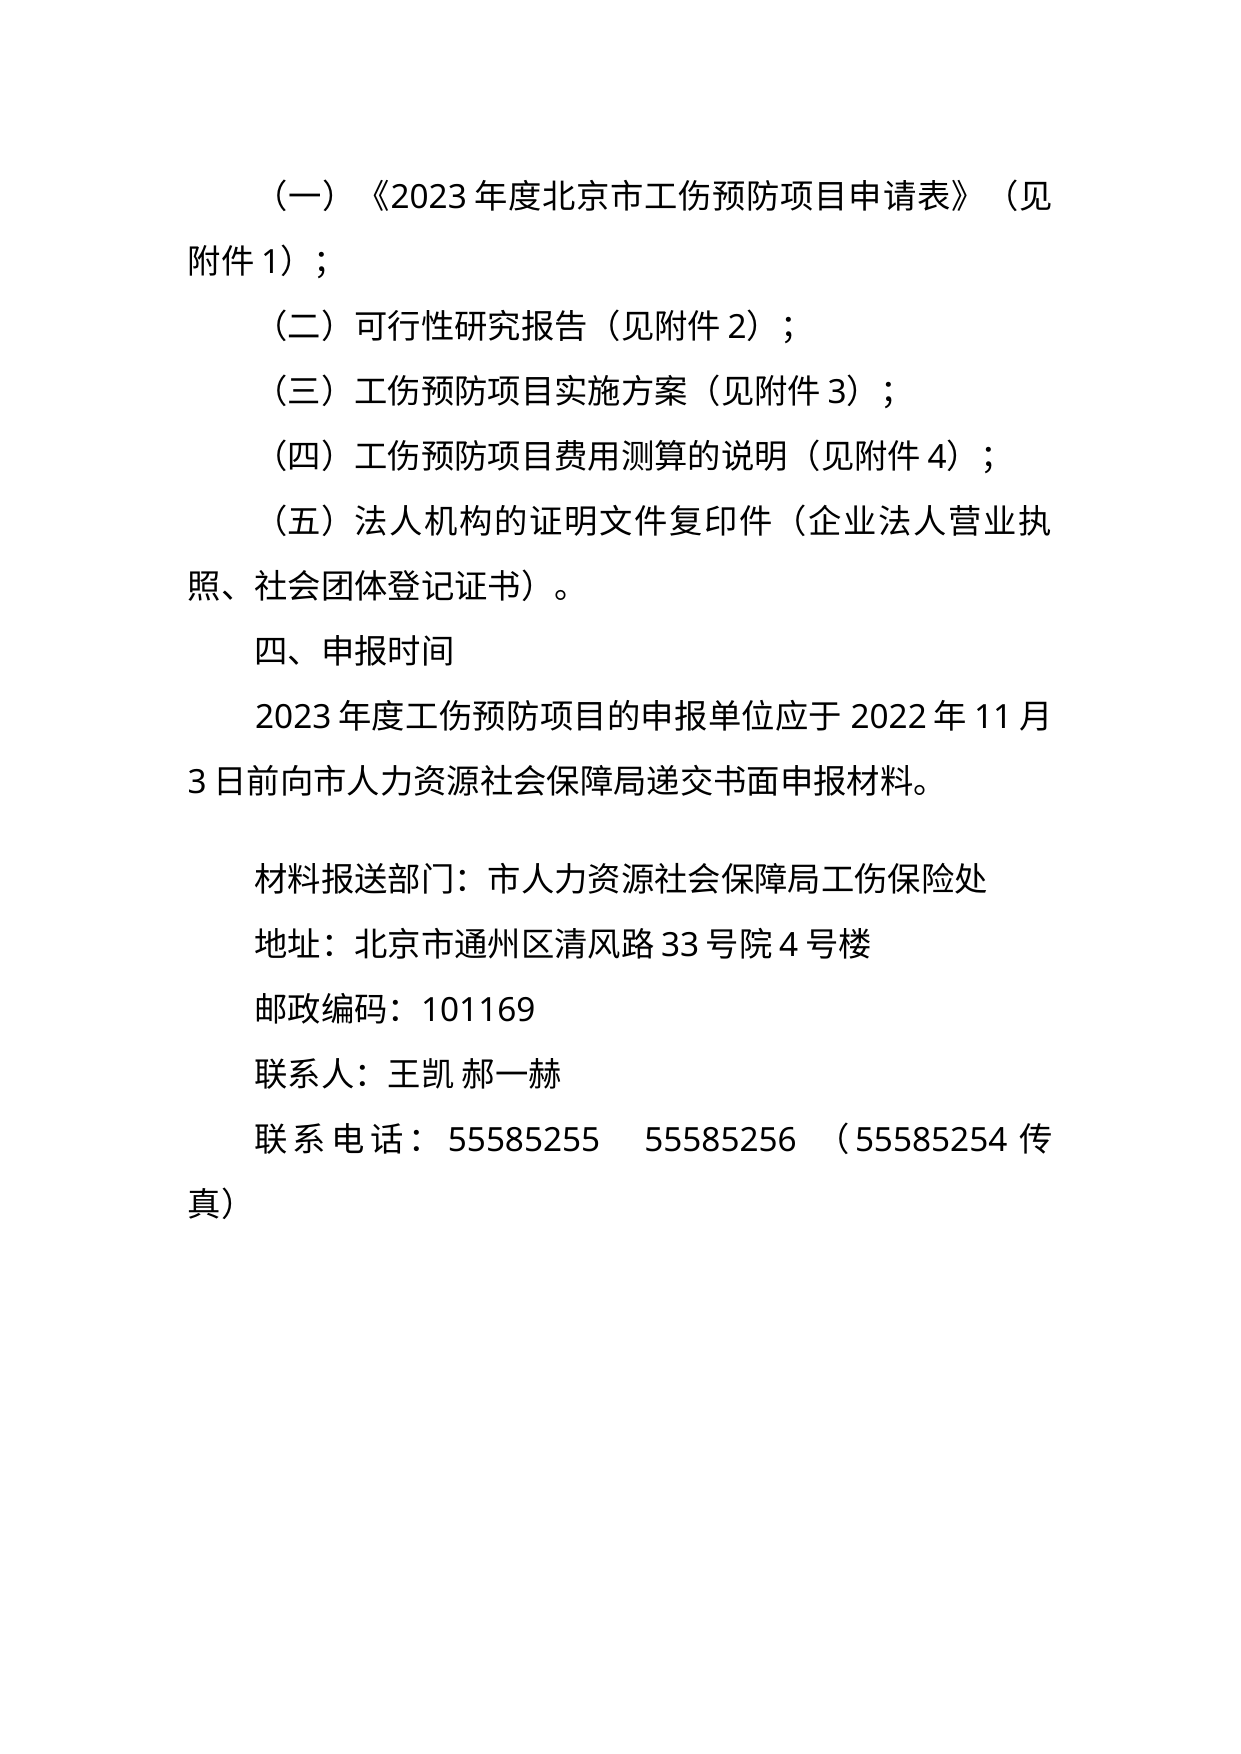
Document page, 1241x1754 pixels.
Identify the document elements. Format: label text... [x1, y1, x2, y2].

list 法人机构的证明文件复印件（企业法人营业执照、社会团体登记证书）。 [187, 487, 1053, 617]
text 2023年度工伤预防项目的申报单位应于2022年11月3日前向市人力资源社会保障局递交书面申报材料。 [187, 682, 1053, 812]
text 联系电话：55585255 55585256 （55585254传真） [187, 1104, 1053, 1234]
text （二）可行性研究报告（见附件2）； [187, 292, 1053, 357]
text 材料报送部门：市人力资源社会保障局工伤保险处 [187, 844, 1053, 909]
text 四、申报时间 [187, 617, 1053, 682]
text （一）《2023年度北京市工伤预防项目申请表》（见附件1）； [187, 162, 1053, 292]
text 地址：北京市通州区清风路33号院4号楼 [187, 909, 1053, 974]
list 工伤预防项目费用测算的说明（见附件4）； [187, 422, 1053, 487]
list 工伤预防项目实施方案（见附件3）； [187, 357, 1053, 422]
text 邮政编码：101169 [187, 974, 1053, 1039]
text 联系人：王凯 郝一赫 [187, 1039, 1053, 1104]
